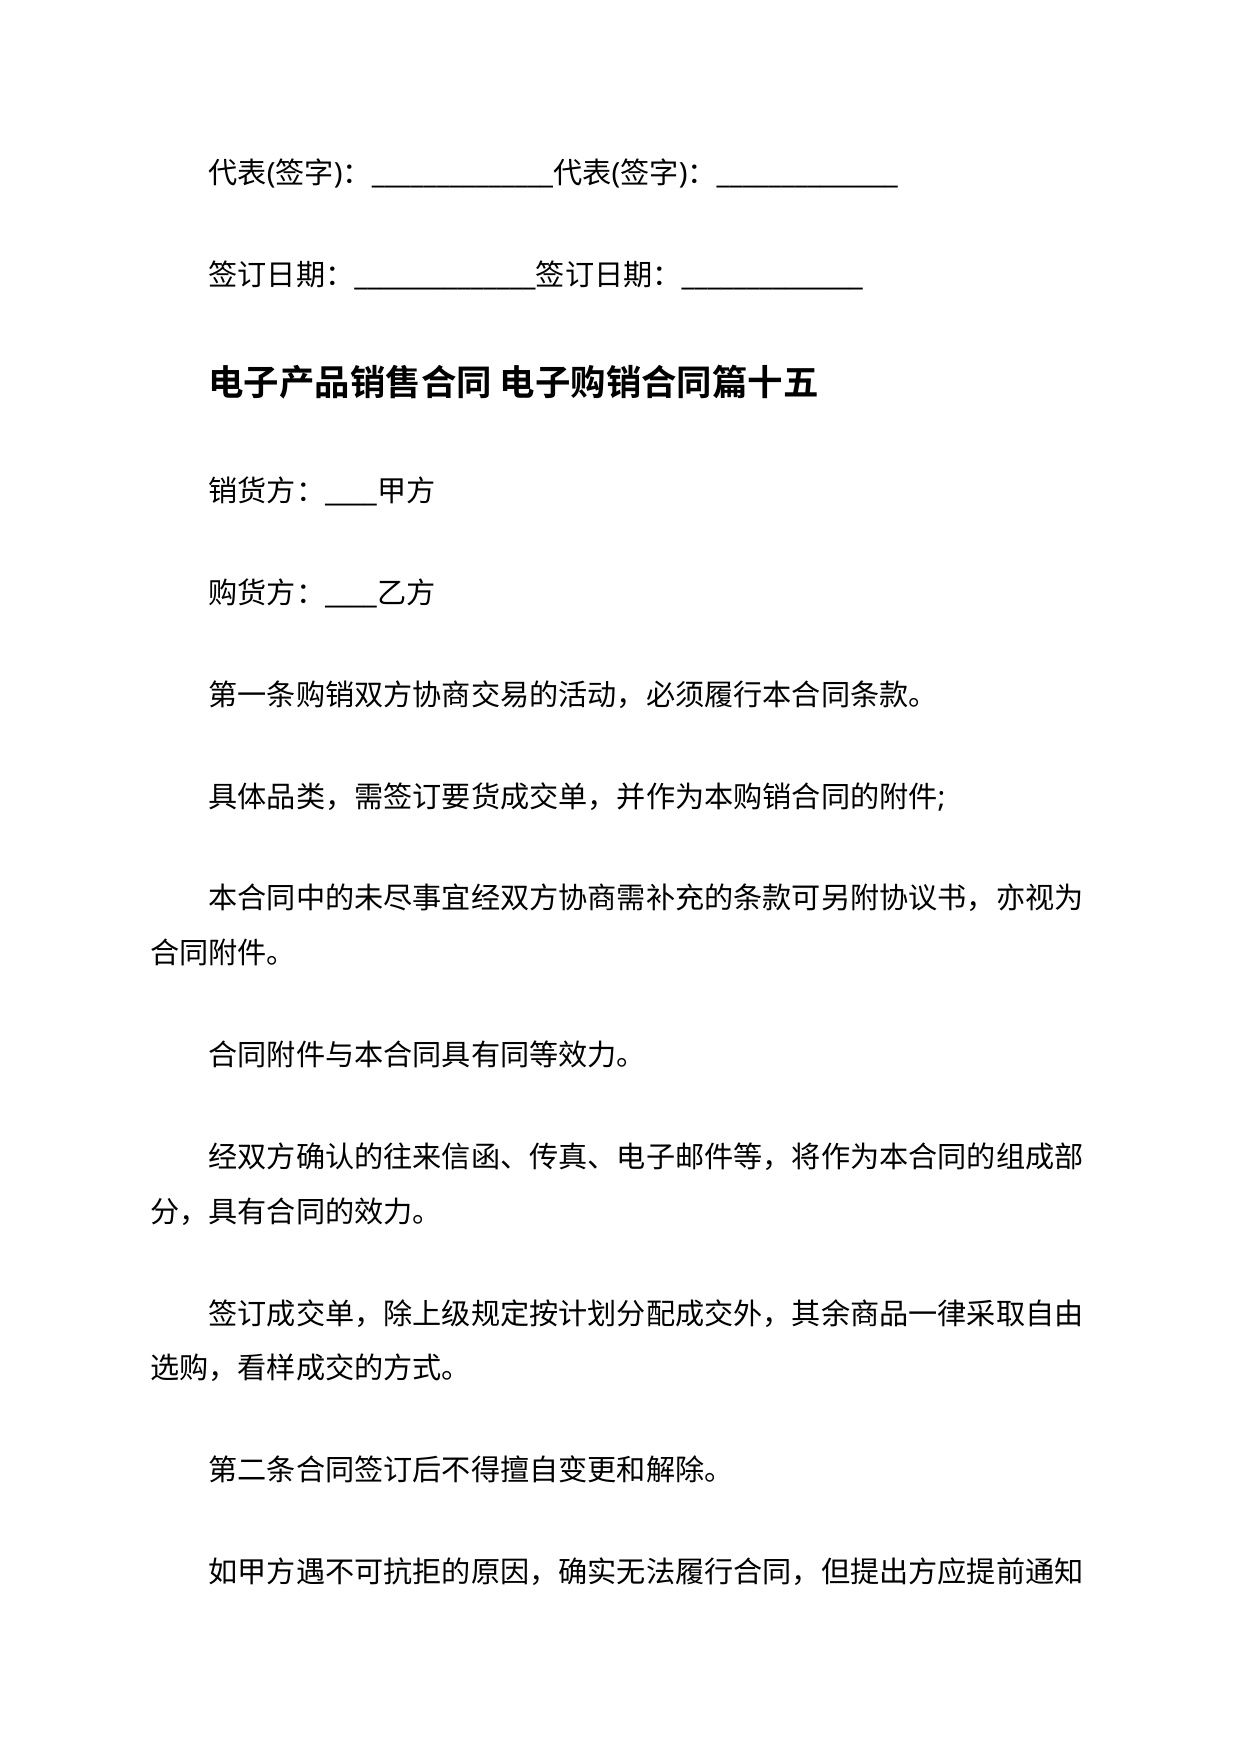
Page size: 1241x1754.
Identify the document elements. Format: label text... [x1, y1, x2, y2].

text 购货方：____乙方 [150, 569, 1090, 612]
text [150, 1549, 1090, 1591]
text 本合同中的未尽事宜经双方协商需补充的条款可另附协议书，亦视为合同附件。 [150, 875, 1090, 972]
text 第二条合同签订后不得擅自变更和解除。 [150, 1447, 1090, 1489]
text 签订日期：______________签订日期：______________ [150, 252, 1090, 294]
text 合同附件与本合同具有同等效力。 [150, 1032, 1090, 1074]
text 代表(签字)：______________代表(签字)：______________ [150, 150, 1090, 192]
text 经双方确认的往来信函、传真、电子邮件等，将作为本合同的组成部分，具有合同的效力。 [150, 1133, 1090, 1231]
text 销货方：____甲方 [150, 467, 1090, 510]
text 第一条购销双方协商交易的活动，必须履行本合同条款。 [150, 671, 1090, 714]
text 签订成交单，除上级规定按计划分配成交外，其余商品一律采取自由选购，看样成交的方式。 [150, 1290, 1090, 1387]
text 具体品类，需签订要货成交单，并作为本购销合同的附件; [150, 773, 1090, 816]
text 电子产品销售合同 电子购销合同篇十五 [150, 354, 1090, 405]
